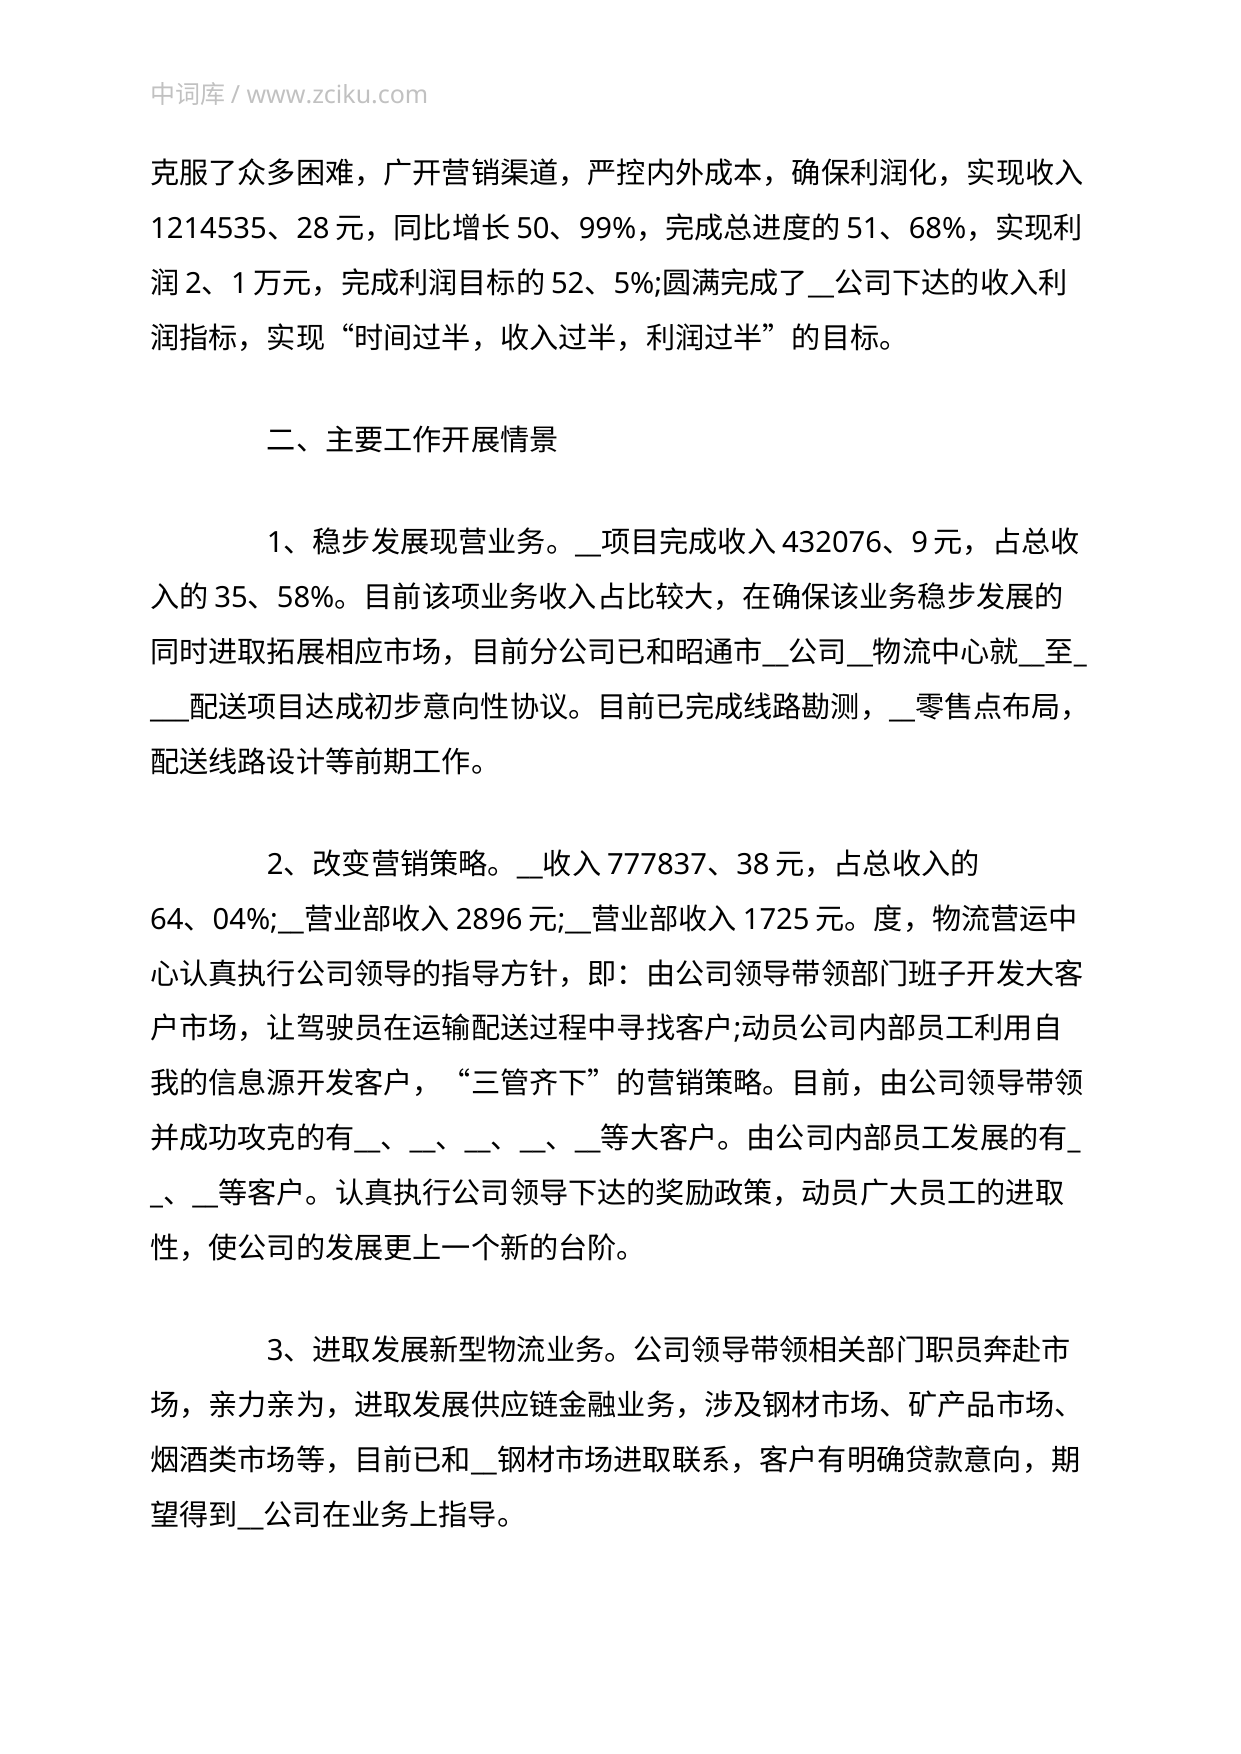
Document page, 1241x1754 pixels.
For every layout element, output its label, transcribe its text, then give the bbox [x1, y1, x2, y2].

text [150, 150, 1090, 357]
text 3、进取发展新型物流业务。公司领导带领相关部门职员奔赴市场，亲力亲为，进取发展供应链金融业务，涉及钢材市场、矿产品市场、烟酒类市场等，目前已和__钢材市场进取联系，客户有明确贷款意向，期望得到__公司在业务上指导。 [150, 1327, 1090, 1534]
text 2、改变营销策略。__收入777837、38元，占总收入的64、04%;__营业部收入2896元;__营业部收入1725元。度，物流营运中心认真执行公司领导的指导方针，即：由公司领导带领部门班子开发大客户市场，让驾驶员在运输配送过程中寻找客户;动员公司内部员工利用自我的信息源开发客户，“三管齐下”的营销策略。目前，由公司领导带领并成功攻克的有__、__、__、__、__等大客户。由公司内部员工发展的有__、__等客户。认真执行公司领导下达的奖励政策，动员广大员工的进取性，使公司的发展更上一个新的台阶。 [150, 840, 1090, 1267]
text 二、主要工作开展情景 [150, 417, 1090, 459]
text 1、稳步发展现营业务。__项目完成收入432076、9元，占总收入的35、58%。目前该项业务收入占比较大，在确保该业务稳步发展的同时进取拓展相应市场，目前分公司已和昭通市__公司__物流中心就__至____配送项目达成初步意向性协议。目前已完成线路勘测，__零售点布局，配送线路设计等前期工作。 [150, 518, 1090, 781]
